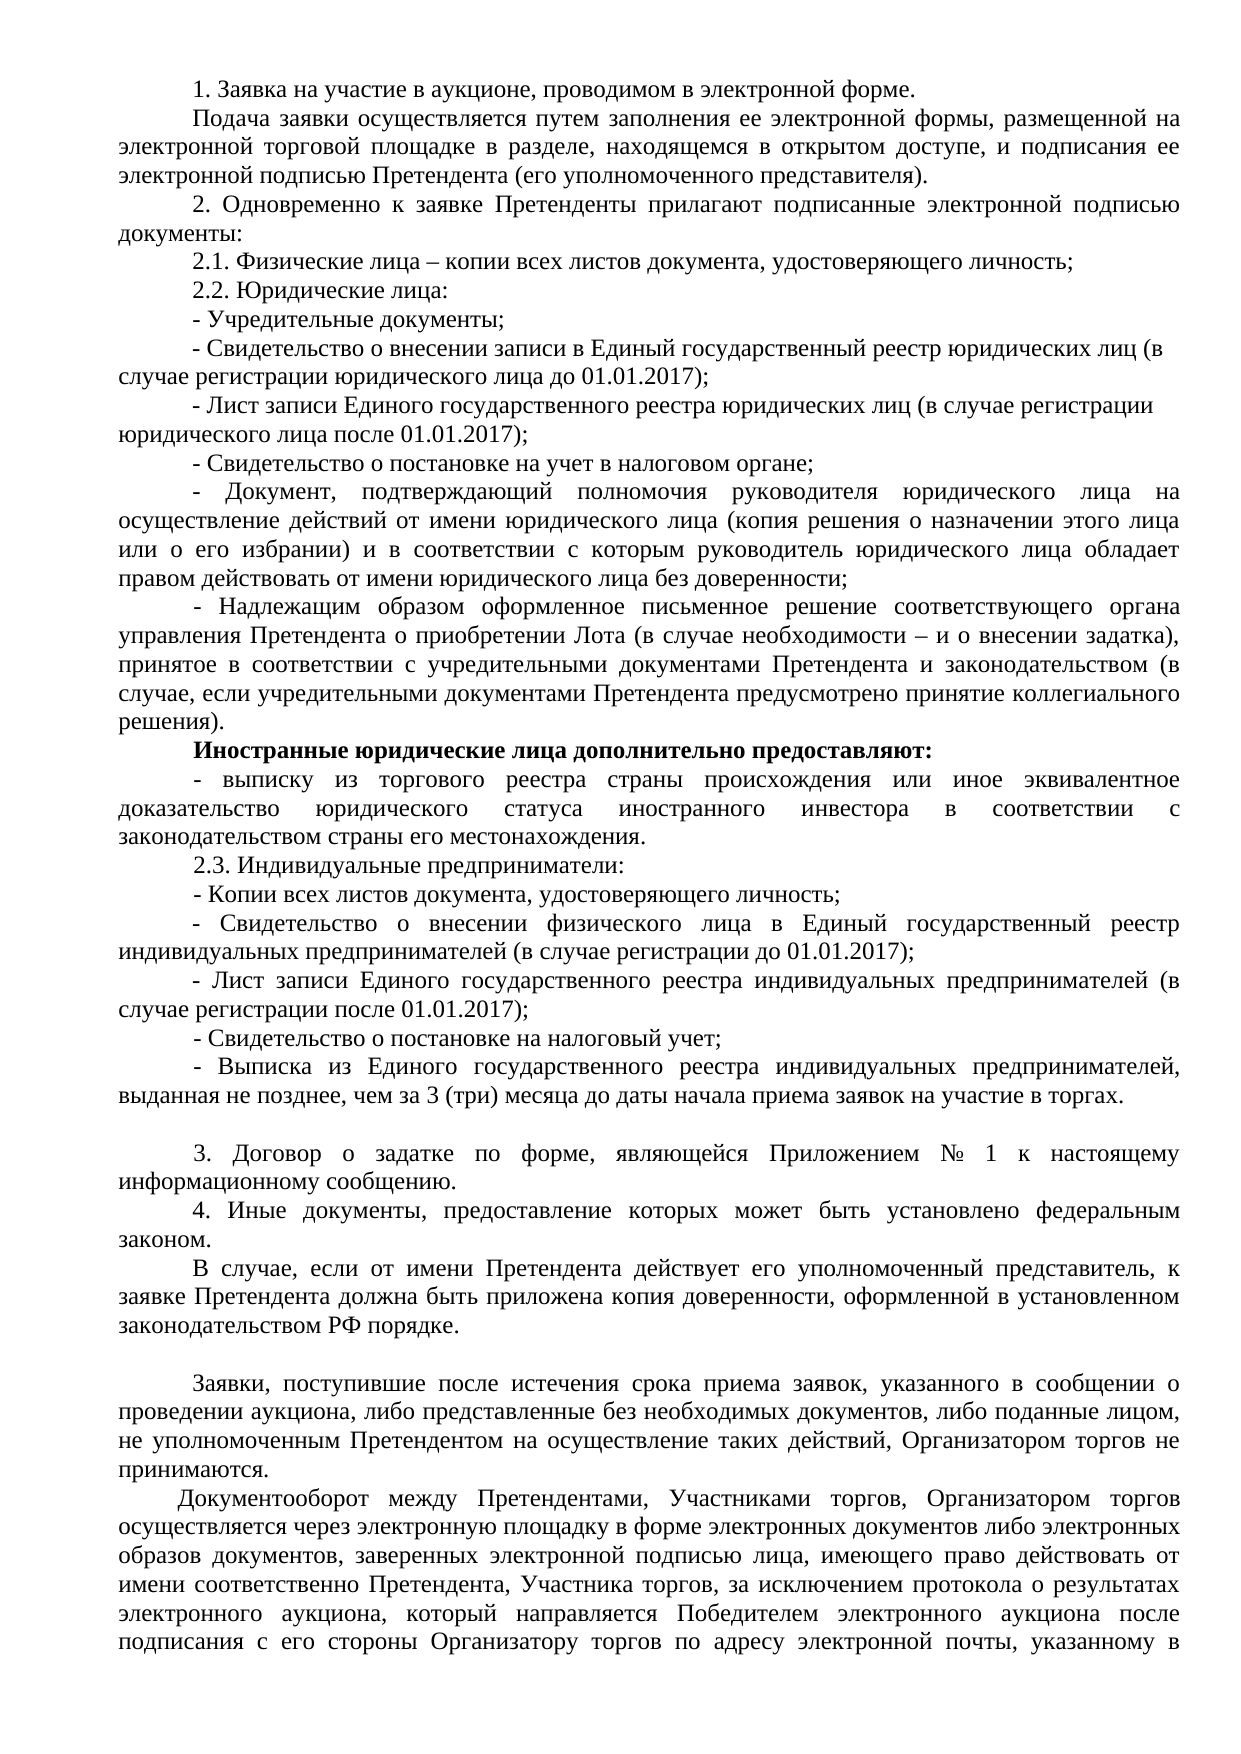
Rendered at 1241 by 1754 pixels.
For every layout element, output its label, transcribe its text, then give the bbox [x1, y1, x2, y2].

text - Свидетельство о внесении физического лица в Единый государственный реестр индивидуальных предпринимателей (в случае регистрации до 01.01.2017); [118, 908, 1181, 965]
text Заявки, поступившие после истечения срока приема заявок, указанного в сообщении о проведении аукциона, либо представленные без необходимых документов, либо поданные лицом, не уполномоченным Претендентом на осуществление таких действий, Организатором торгов не принимаются. [118, 1368, 1181, 1483]
text 3. Договор о задатке по форме, являющейся Приложением № 1 к настоящему информационному сообщению. [118, 1138, 1181, 1195]
text - Свидетельство о постановке на учет в налоговом органе; [118, 448, 1181, 476]
text - Свидетельство о внесении записи в Единый государственный реестр юридических лиц (в случае регистрации юридического лица до 01.01.2017); [118, 333, 1181, 390]
text - Документ, подтверждающий полномочия руководителя юридического лица на осуществление действий от имени юридического лица (копия решения о назначении этого лица или о его избрании) и в соответствии с которым руководитель юридического лица обладает правом действовать от имени юридического лица без доверенности; [118, 476, 1181, 591]
text 4. Иные документы, предоставление которых может быть установлено федеральным законом. [118, 1195, 1181, 1253]
text 2.1. Физические лица – копии всех листов документа, удостоверяющего личность; [118, 246, 1181, 275]
text - Надлежащим образом оформленное письменное решение соответствующего органа управления Претендента о приобретении Лота (в случае необходимости – и о внесении задатка), принятое в соответствии с учредительными документами Претендента и законодательством (в случае, если учредительными документами Претендента предусмотрено принятие коллегиального решения). [118, 591, 1181, 735]
text Иностранные юридические лица дополнительно предоставляют: [118, 735, 1181, 764]
text - Выписка из Единого государственного реестра индивидуальных предпринимателей, выданная не позднее, чем за 3 (три) месяца до даты начала приема заявок на участие в торгах. [118, 1051, 1181, 1109]
text В случае, если от имени Претендента действует его уполномоченный представитель, к заявке Претендента должна быть приложена копия доверенности, оформленной в установленном законодательством РФ порядке. [118, 1253, 1181, 1339]
text - Свидетельство о постановке на налоговый учет; [118, 1023, 1181, 1051]
text Подача заявки осуществляется путем заполнения ее электронной формы, размещенной на электронной торговой площадке в разделе, находящемся в открытом доступе, и подписания ее электронной подписью Претендента (его уполномоченного представителя). [118, 103, 1181, 189]
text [118, 1483, 1181, 1655]
text - Лист записи Единого государственного реестра юридических лиц (в случае регистрации юридического лица после 01.01.2017); [118, 390, 1181, 448]
text - Учредительные документы; [118, 304, 1181, 333]
text - Лист записи Единого государственного реестра индивидуальных предпринимателей (в случае регистрации после 01.01.2017); [118, 965, 1181, 1023]
text - выписку из торгового реестра страны происхождения или иное эквивалентное доказательство юридического статуса иностранного инвестора в соответствии с законодательством страны его местонахождения. [118, 764, 1181, 850]
text 1. Заявка на участие в аукционе, проводимом в электронной форме. [118, 74, 1181, 103]
text 2. Одновременно к заявке Претенденты прилагают подписанные электронной подписью документы: [118, 189, 1181, 246]
text - Копии всех листов документа, удостоверяющего личность; [118, 879, 1181, 908]
text 2.2. Юридические лица: [118, 275, 1181, 304]
text 2.3. Индивидуальные предприниматели: [118, 850, 1181, 879]
